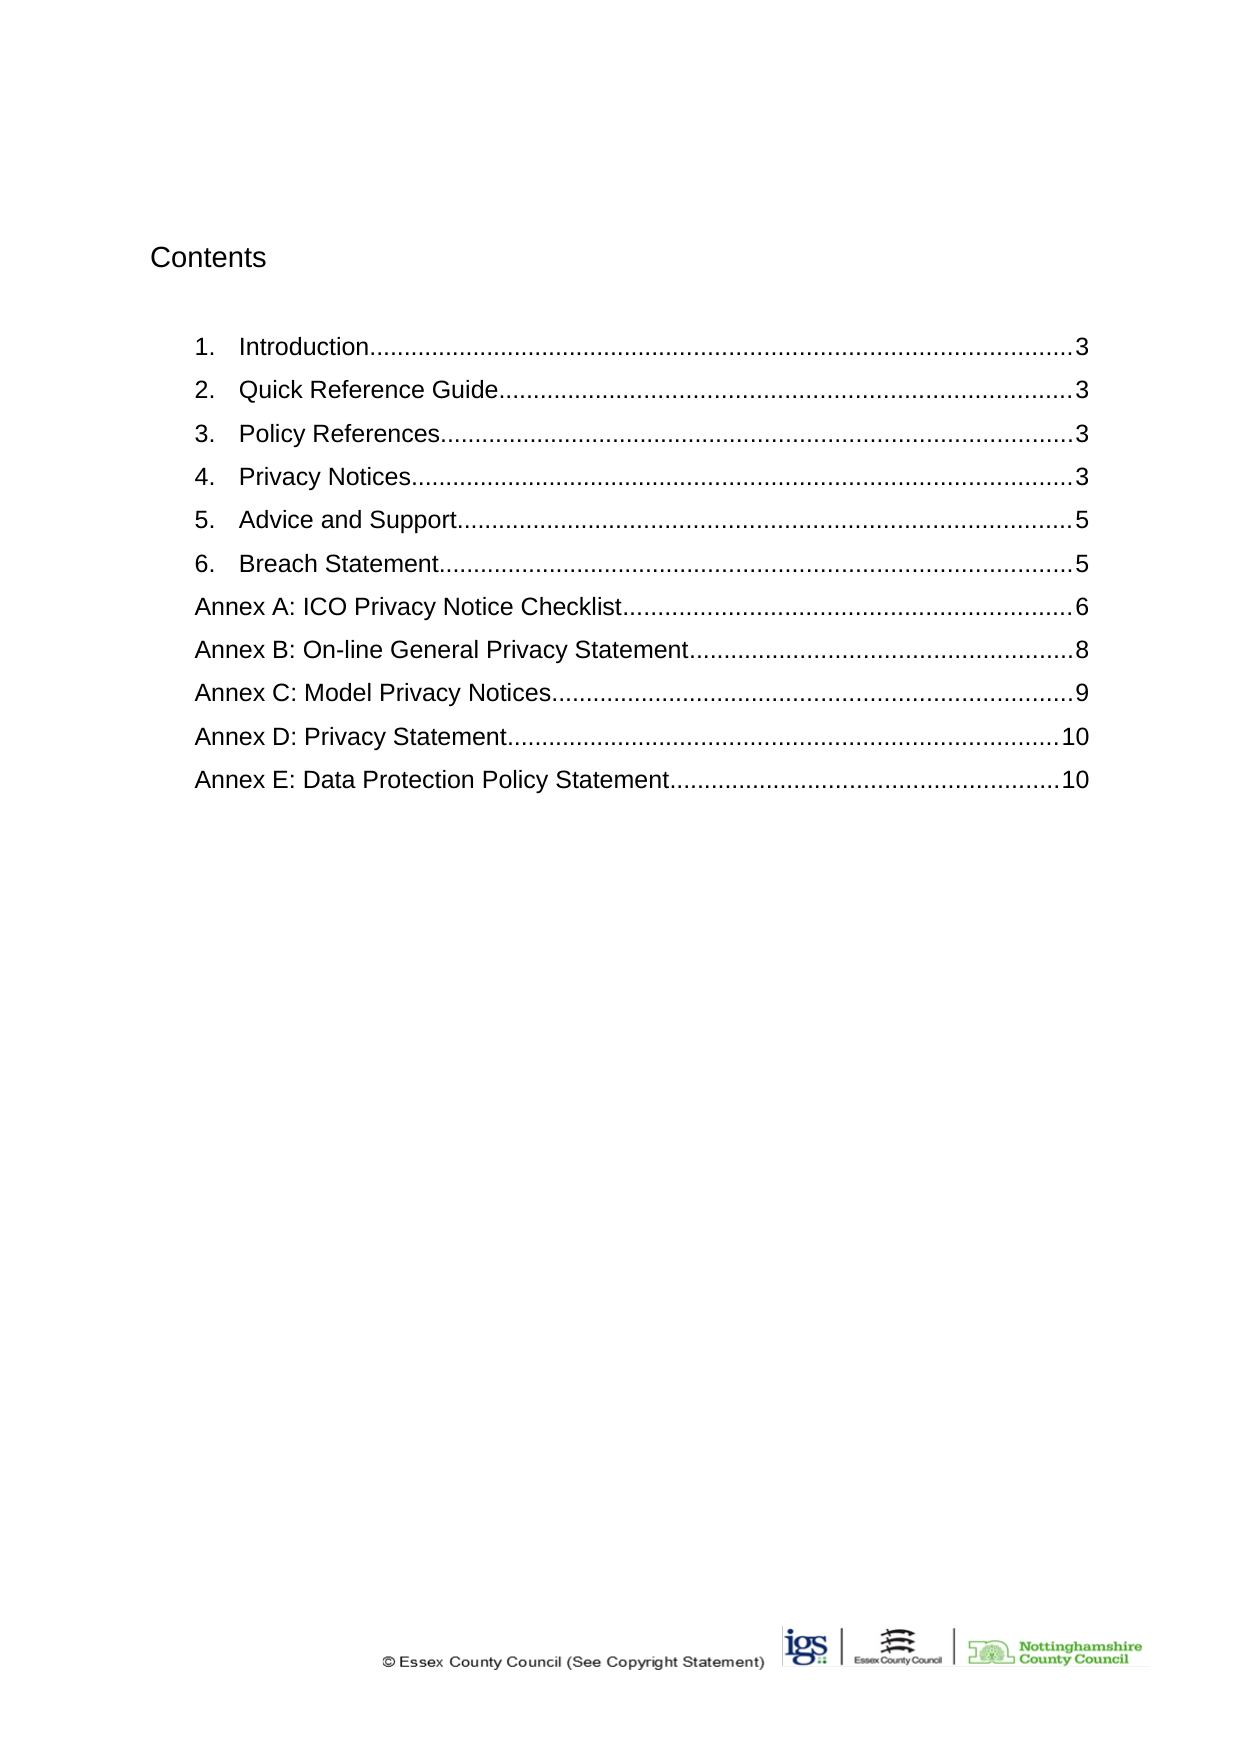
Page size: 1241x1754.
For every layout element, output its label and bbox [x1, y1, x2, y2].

picture [382, 1626, 1152, 1681]
